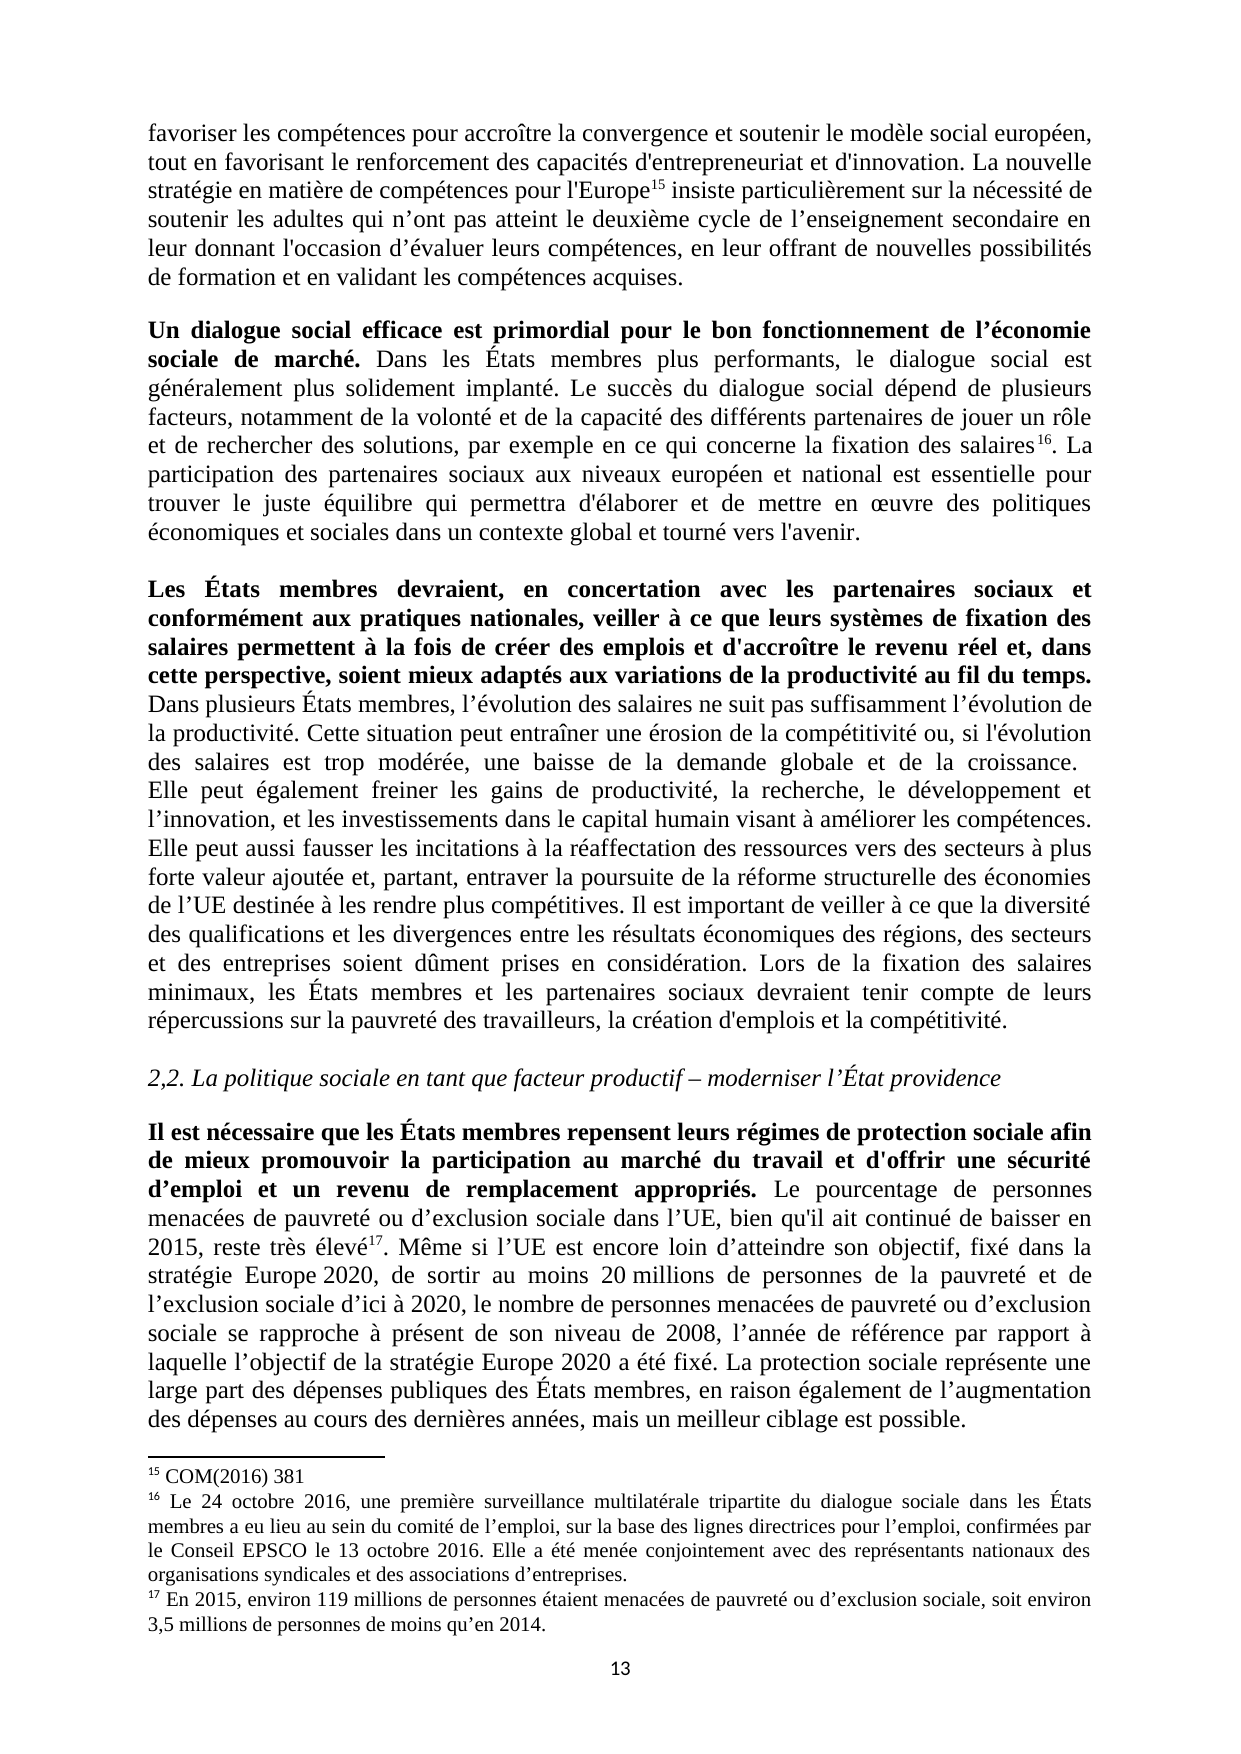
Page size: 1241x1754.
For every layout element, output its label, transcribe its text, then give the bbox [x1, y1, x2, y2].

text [148, 118, 1093, 291]
text Un dialogue social efficace est primordial pour le bon fonctionnement de l’économie sociale de marché. Dans les États membres plus performants, le dialogue social est généralement plus solidement implanté. Le succès du dialogue social dépend de plusieurs facteurs, notamment de la volonté et de la capacité des différents partenaires de jouer un rôle et de rechercher des solutions, par exemple en ce qui concerne la fixation des salaires. La participation des partenaires sociaux aux niveaux européen et national est essentielle pour trouver le juste équilibre qui permettra d'élaborer et de mettre en œuvre des politiques économiques et sociales dans un contexte global et tourné vers l'avenir. [148, 316, 1093, 546]
text 2,2. La politique sociale en tant que facteur productif – moderniser l’État providence [148, 1063, 1093, 1092]
text Il est nécessaire que les États membres repensent leurs régimes de protection sociale afin de mieux promouvoir la participation au marché du travail et d'offrir une sécurité d’emploi et un revenu de remplacement appropriés. Le pourcentage de personnes menacées de pauvreté ou d’exclusion sociale dans l’UE, bien qu'il ait continué de baisser en 2015, reste très élevé. Même si l’UE est encore loin d’atteindre son objectif, fixé dans la stratégie Europe 2020, de sortir au moins 20 millions de personnes de la pauvreté et de l’exclusion sociale d’ici à 2020, le nombre de personnes menacées de pauvreté ou d’exclusion sociale se rapproche à présent de son niveau de 2008, l’année de référence par rapport à laquelle l’objectif de la stratégie Europe 2020 a été fixé. La protection sociale représente une large part des dépenses publiques des États membres, en raison également de l’augmentation des dépenses au cours des dernières années, mais un meilleur ciblage est possible. [148, 1117, 1093, 1433]
text Les États membres devraient, en concertation avec les partenaires sociaux et conformément aux pratiques nationales, veiller à ce que leurs systèmes de fixation des salaires permettent à la fois de créer des emplois et d'accroître le revenu réel et, dans cette perspective, soient mieux adaptés aux variations de la productivité au fil du temps. Dans plusieurs États membres, l’évolution des salaires ne suit pas suffisamment l’évolution de la productivité. Cette situation peut entraîner une érosion de la compétitivité ou, si l'évolution des salaires est trop modérée, une baisse de la demande globale et de la croissance. Elle peut également freiner les gains de productivité, la recherche, le développement et l’innovation, et les investissements dans le capital humain visant à améliorer les compétences. Elle peut aussi fausser les incitations à la réaffectation des ressources vers des secteurs à plus forte valeur ajoutée et, partant, entraver la poursuite de la réforme structurelle des économies de l’UE destinée à les rendre plus compétitives. Il est important de veiller à ce que la diversité des qualifications et les divergences entre les résultats économiques des régions, des secteurs et des entreprises soient dûment prises en considération. Lors de la fixation des salaires minimaux, les États membres et les partenaires sociaux devraient tenir compte de leurs répercussions sur la pauvreté des travailleurs, la création d'emplois et la compétitivité. [148, 574, 1093, 1034]
